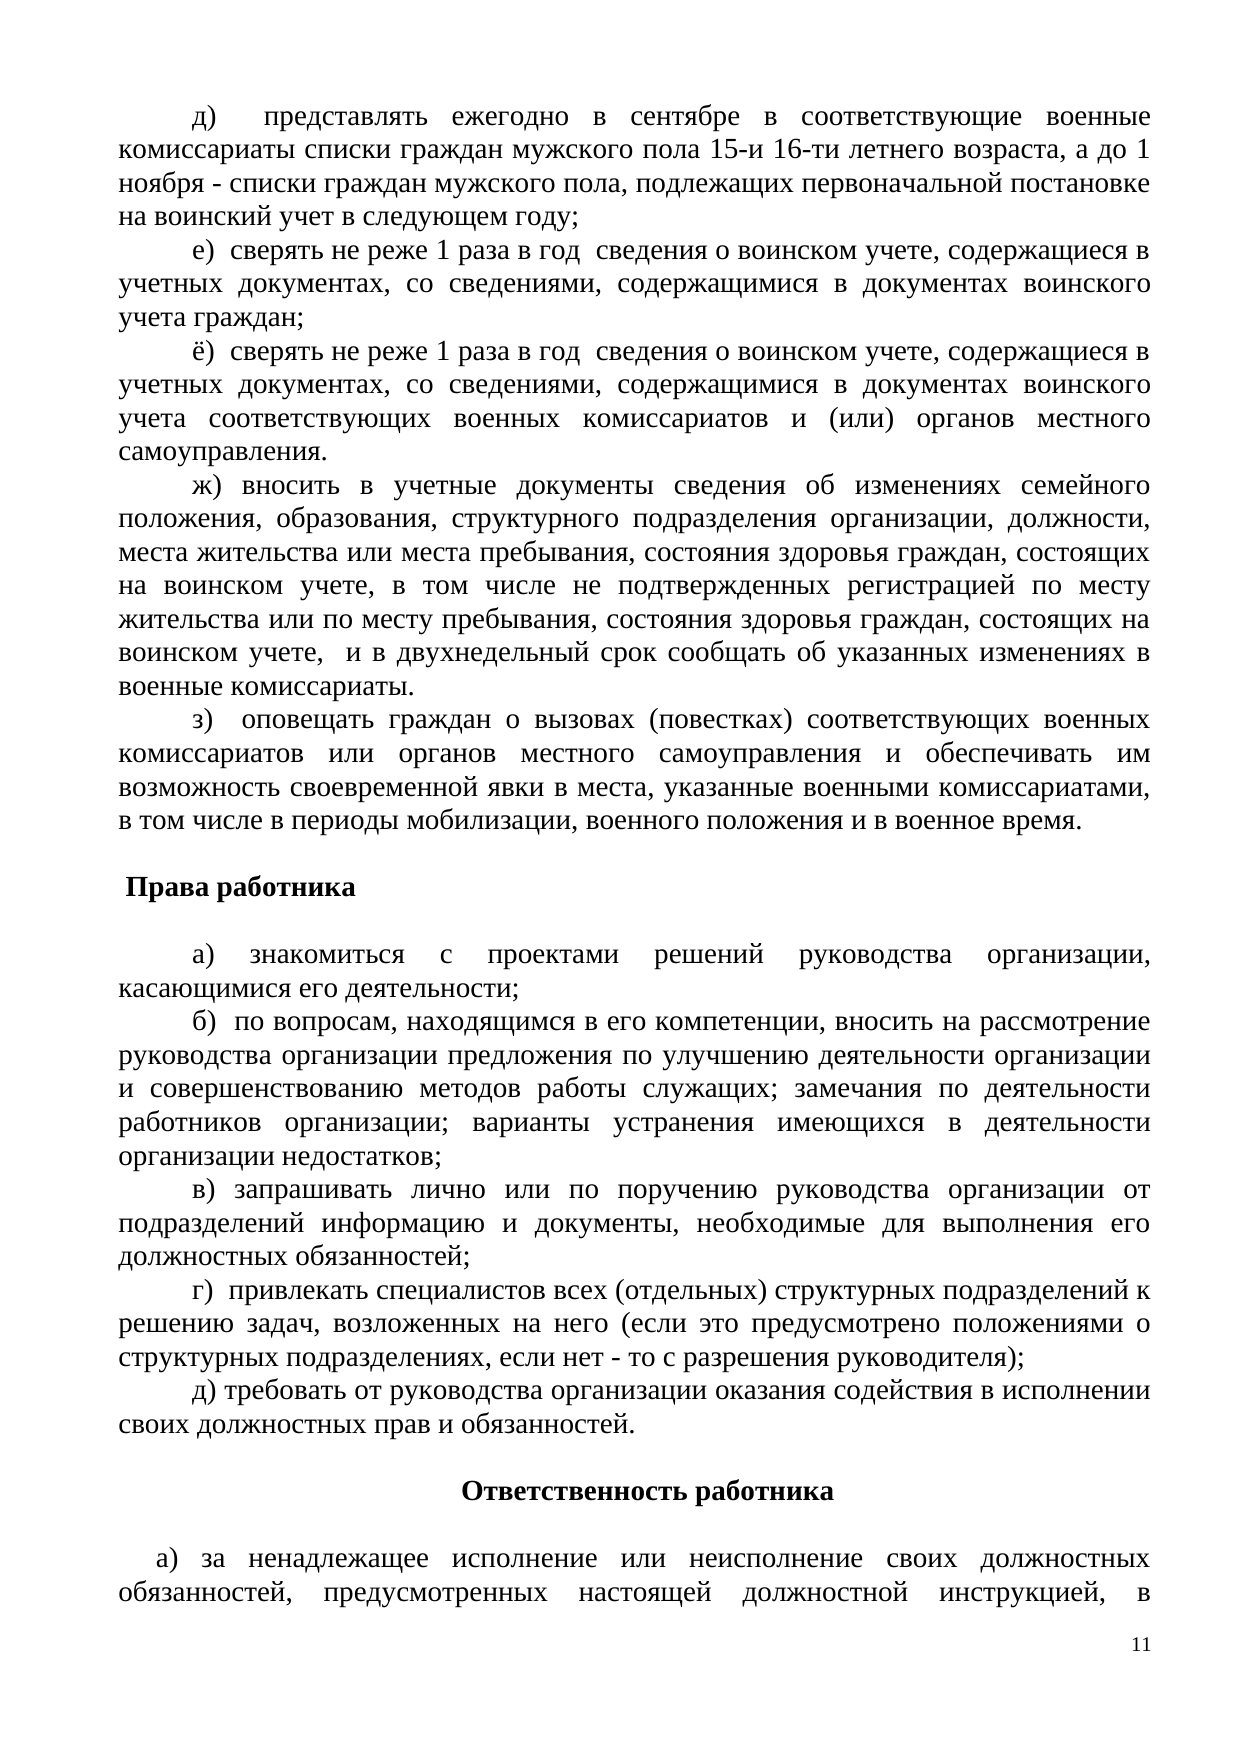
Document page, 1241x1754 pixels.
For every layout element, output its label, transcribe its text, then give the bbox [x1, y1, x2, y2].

text ё) сверять не реже 1 раза в год сведения о воинском учете, содержащиеся в учетных документах, со сведениями, содержащимися в документах воинского учета соответствующих военных комиссариатов и (или) органов местного самоуправления. [118, 333, 1152, 467]
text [118, 1540, 1152, 1607]
text е) сверять не реже 1 раза в год сведения о воинском учете, содержащиеся в учетных документах, со сведениями, содержащимися в документах воинского учета граждан; [118, 232, 1152, 333]
text з) оповещать граждан о вызовах (повестках) соответствующих военных комиссариатов или органов местного самоуправления и обеспечивать им возможность своевременной явки в места, указанные военными комиссариатами, в том числе в периоды мобилизации, военного положения и в военное время. [118, 702, 1152, 836]
text Ответственность работника [118, 1473, 1152, 1507]
text а) знакомиться с проектами решений руководства организации, касающимися его деятельности; [118, 936, 1152, 1003]
text б) по вопросам, находящимся в его компетенции, вносить на рассмотрение руководства организации предложения по улучшению деятельности организации и совершенствованию методов работы служащих; замечания по деятельности работников организации; варианты устранения имеющихся в деятельности организации недостатков; [118, 1003, 1152, 1171]
text ж) вносить в учетные документы сведения об изменениях семейного положения, образования, структурного подразделения организации, должности, места жительства или места пребывания, состояния здоровья граждан, состоящих на воинском учете, в том числе не подтвержденных регистрацией по месту жительства или по месту пребывания, состояния здоровья граждан, состоящих на воинском учете, и в двухнедельный срок сообщать об указанных изменениях в военные комиссариаты. [118, 467, 1152, 702]
text г) привлекать специалистов всех (отдельных) структурных подразделений к решению задач, возложенных на него (если это предусмотрено положениями о структурных подразделениях, если нет - то с разрешения руководителя); [118, 1272, 1152, 1372]
text Права работника [118, 836, 1152, 903]
text д) представлять ежегодно в сентябре в соответствующие военные комиссариаты списки граждан мужского пола 15-и 16-ти летнего возраста, а до 1 ноября - списки граждан мужского пола, подлежащих первоначальной постановке на воинский учет в следующем году; [118, 98, 1152, 232]
text в) запрашивать лично или по поручению руководства организации от подразделений информацию и документы, необходимые для выполнения его должностных обязанностей; [118, 1171, 1152, 1272]
text д) требовать от руководства организации оказания содействия в исполнении своих должностных прав и обязанностей. [118, 1372, 1152, 1439]
